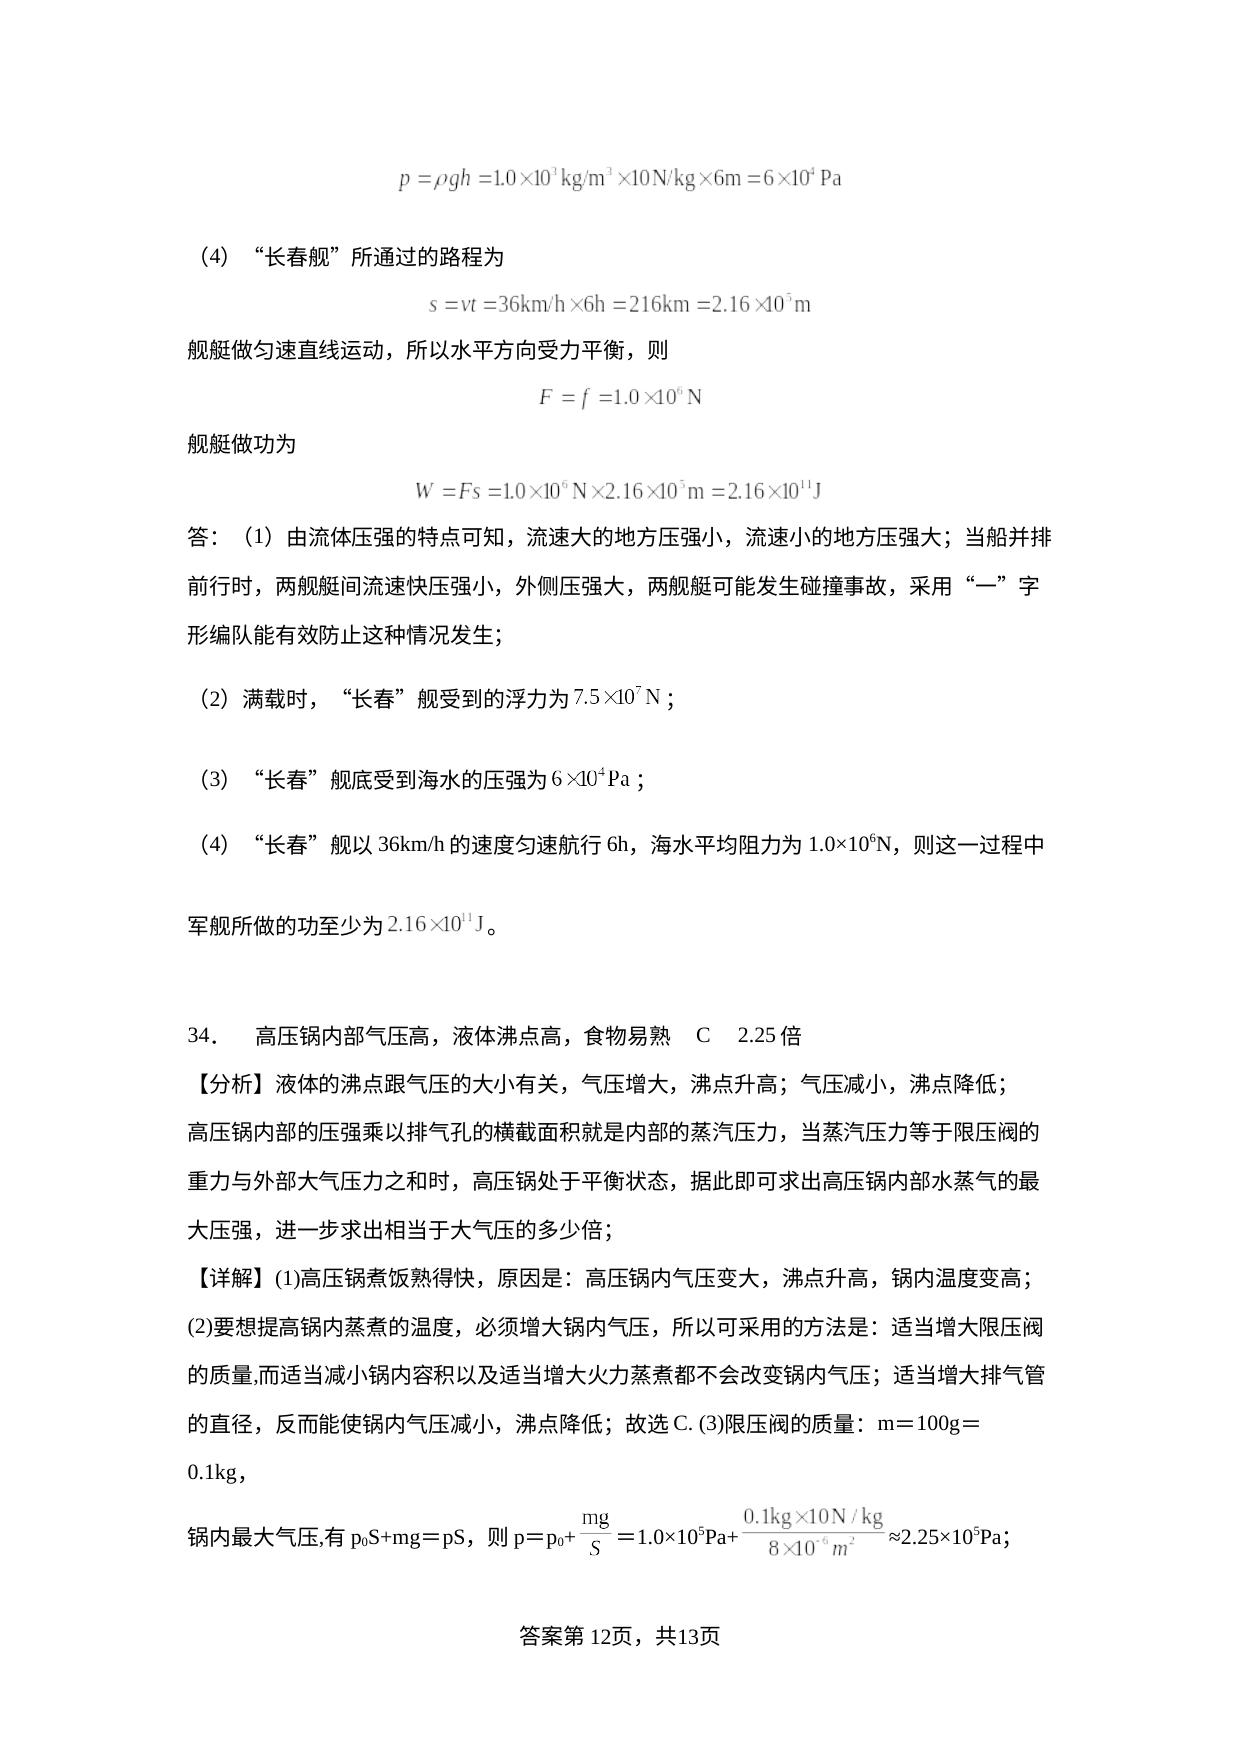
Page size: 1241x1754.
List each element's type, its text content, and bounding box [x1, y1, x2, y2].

text 舰艇做功为 [187, 426, 1053, 459]
text 34． 高压锅内部气压高，液体沸点高，食物易熟 C 2.25倍 [187, 1018, 1053, 1051]
text （4）“长春”舰以36km/h的速度匀速航行6h，海水平均阻力为1.0×106N，则这一过程中军舰所做的功至少为。 [187, 827, 1053, 957]
text 【分析】液体的沸点跟气压的大小有关，气压增大，沸点升高；气压减小，沸点降低； [187, 1067, 1053, 1099]
text 锅内最大气压,有p0S+mg＝pS，则p＝p0+＝1.0×105Pa+≈2.25×105Pa； [187, 1504, 1053, 1569]
text 答：（1）由流体压强的特点可知，流速大的地方压强小，流速小的地方压强大；当船并排前行时，两舰艇间流速快压强小，外侧压强大，两舰艇可能发生碰撞事故，采用“一”字形编队能有效防止这种情况发生； [187, 520, 1053, 650]
text （2）满载时，“长春”舰受到的浮力为； [187, 666, 1053, 731]
text （4）“长春舰”所通过的路程为 [187, 239, 1053, 272]
text (2)要想提高锅内蒸煮的温度，必须增大锅内气压，所以可采用的方法是：适当增大限压阀的质量,而适当减小锅内容积以及适当增大火力蒸煮都不会改变锅内气压；适当增大排气管的直径，反而能使锅内气压减小，沸点降低；故选C. (3)限压阀的质量：m＝100g＝0.1kg， [187, 1309, 1053, 1488]
text （3）“长春”舰底受到海水的压强为； [187, 747, 1053, 812]
text 舰艇做匀速直线运动，所以水平方向受力平衡，则 [187, 333, 1053, 366]
text 高压锅内部的压强乘以排气孔的横截面积就是内部的蒸汽压力，当蒸汽压力等于限压阀的重力与外部大气压力之和时，高压锅处于平衡状态，据此即可求出高压锅内部水蒸气的最大压强，进一步求出相当于大气压的多少倍； [187, 1115, 1053, 1245]
text 【详解】(1)高压锅煮饭熟得快，原因是：高压锅内气压变大，沸点升高，锅内温度变高； [187, 1261, 1053, 1293]
